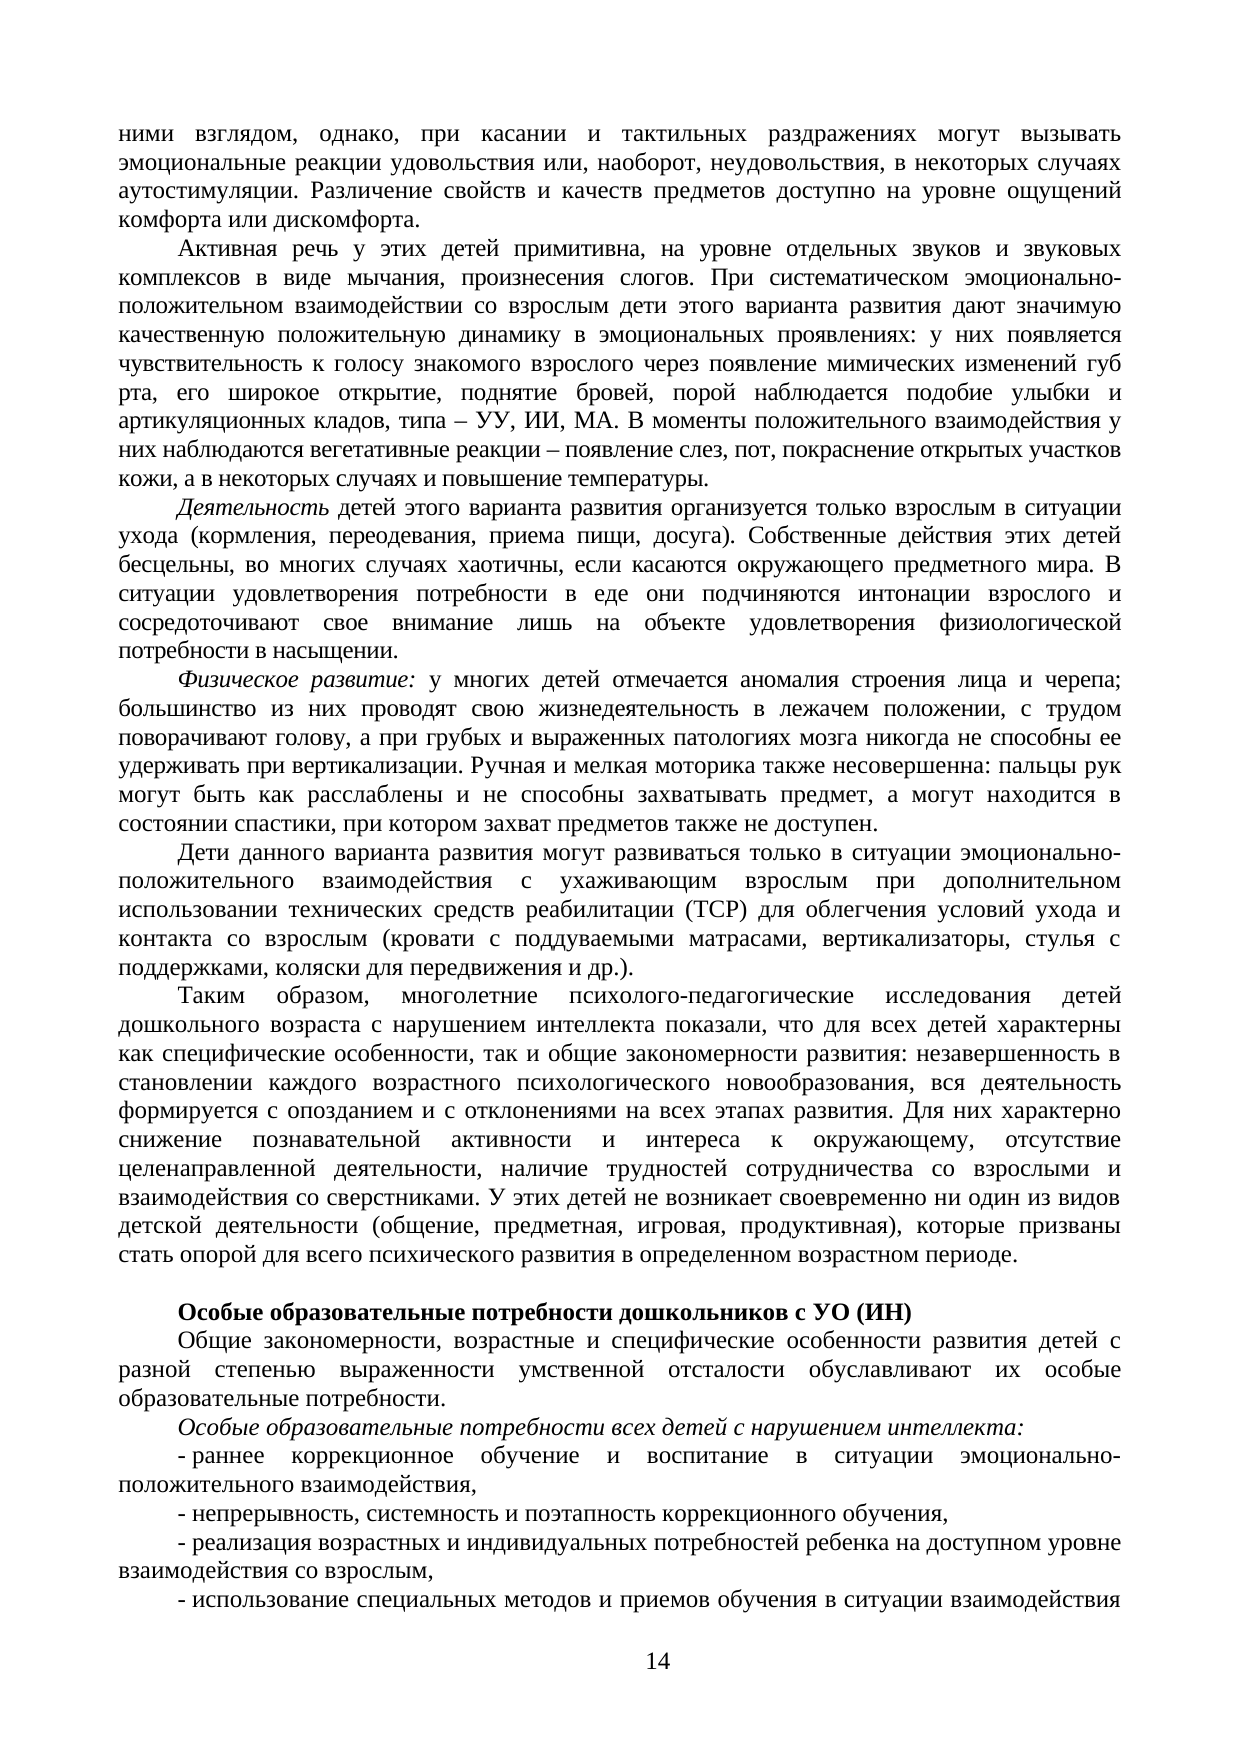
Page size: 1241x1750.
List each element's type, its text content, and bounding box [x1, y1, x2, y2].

list Особые образовательные потребности всех детей с нарушением интеллекта: [118, 1412, 1122, 1441]
text Физическое развитие: у многих детей отмечается аномалия строения лица и черепа; большинство из них проводят свою жизнедеятельность в лежачем положении, с трудом поворачивают голову, а при грубых и выраженных патологиях мозга никогда не способны ее удерживать при вертикализации. Ручная и мелкая моторика также несовершенна: пальцы рук могут быть как расслаблены и не способны захватывать предмет, а могут находится в состоянии спастики, при котором захват предметов также не доступен. [118, 664, 1122, 837]
text Дети данного варианта развития могут развиваться только в ситуации эмоционально-положительного взаимодействия с ухаживающим взрослым при дополнительном использовании технических средств реабилитации (ТСР) для облегчения условий ухода и контакта со взрослым (кровати с поддуваемыми матрасами, вертикализаторы, стулья с поддержками, коляски для передвижения и др.). [118, 837, 1122, 981]
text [118, 118, 1122, 233]
text - раннее коррекционное обучение и воспитание в ситуации эмоционально-положительного взаимодействия, [118, 1441, 1122, 1498]
text Особые образовательные потребности дошкольников с УО (ИН) [118, 1297, 1124, 1326]
text Деятельность детей этого варианта развития организуется только взрослым в ситуации ухода (кормления, переодевания, приема пищи, досуга). Собственные действия этих детей бесцельны, во многих случаях хаотичны, если касаются окружающего предметного мира. В ситуации удовлетворения потребности в еде они подчиняются интонации взрослого и сосредоточивают свое внимание лишь на объекте удовлетворения физиологической потребности в насыщении. [118, 492, 1122, 664]
text Активная речь у этих детей примитивна, на уровне отдельных звуков и звуковых комплексов в виде мычания, произнесения слогов. При систематическом эмоционально-положительном взаимодействии со взрослым дети этого варианта развития дают значимую качественную положительную динамику в эмоциональных проявлениях: у них появляется чувствительность к голосу знакомого взрослого через появление мимических изменений губ рта, его широкое открытие, поднятие бровей, порой наблюдается подобие улыбки и артикуляционных кладов, типа – УУ, ИИ, МА. В моменты положительного взаимодействия у них наблюдаются вегетативные реакции – появление слез, пот, покраснение открытых участков кожи, а в некоторых случаях и повышение температуры. [118, 233, 1122, 492]
text - непрерывность, системность и поэтапность коррекционного обучения, [118, 1498, 1122, 1527]
text - реализация возрастных и индивидуальных потребностей ребенка на доступном уровне взаимодействия со взрослым, [118, 1527, 1122, 1584]
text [118, 1584, 1122, 1613]
text Таким образом, многолетние психолого-педагогические исследования детей дошкольного возраста с нарушением интеллекта показали, что для всех детей характерны как специфические особенности, так и общие закономерности развития: незавершенность в становлении каждого возрастного психологического новообразования, вся деятельность формируется с опозданием и с отклонениями на всех этапах развития. Для них характерно снижение познавательной активности и интереса к окружающему, отсутствие целенаправленной деятельности, наличие трудностей сотрудничества со взрослыми и взаимодействия со сверстниками. У этих детей не возникает своевременно ни один из видов детской деятельности (общение, предметная, игровая, продуктивная), которые призваны стать опорой для всего психического развития в определенном возрастном периоде. [118, 981, 1122, 1268]
list Общие закономерности, возрастные и специфические особенности развития детей с разной степенью выраженности умственной отсталости обуславливают их особые образовательные потребности. [118, 1326, 1122, 1412]
